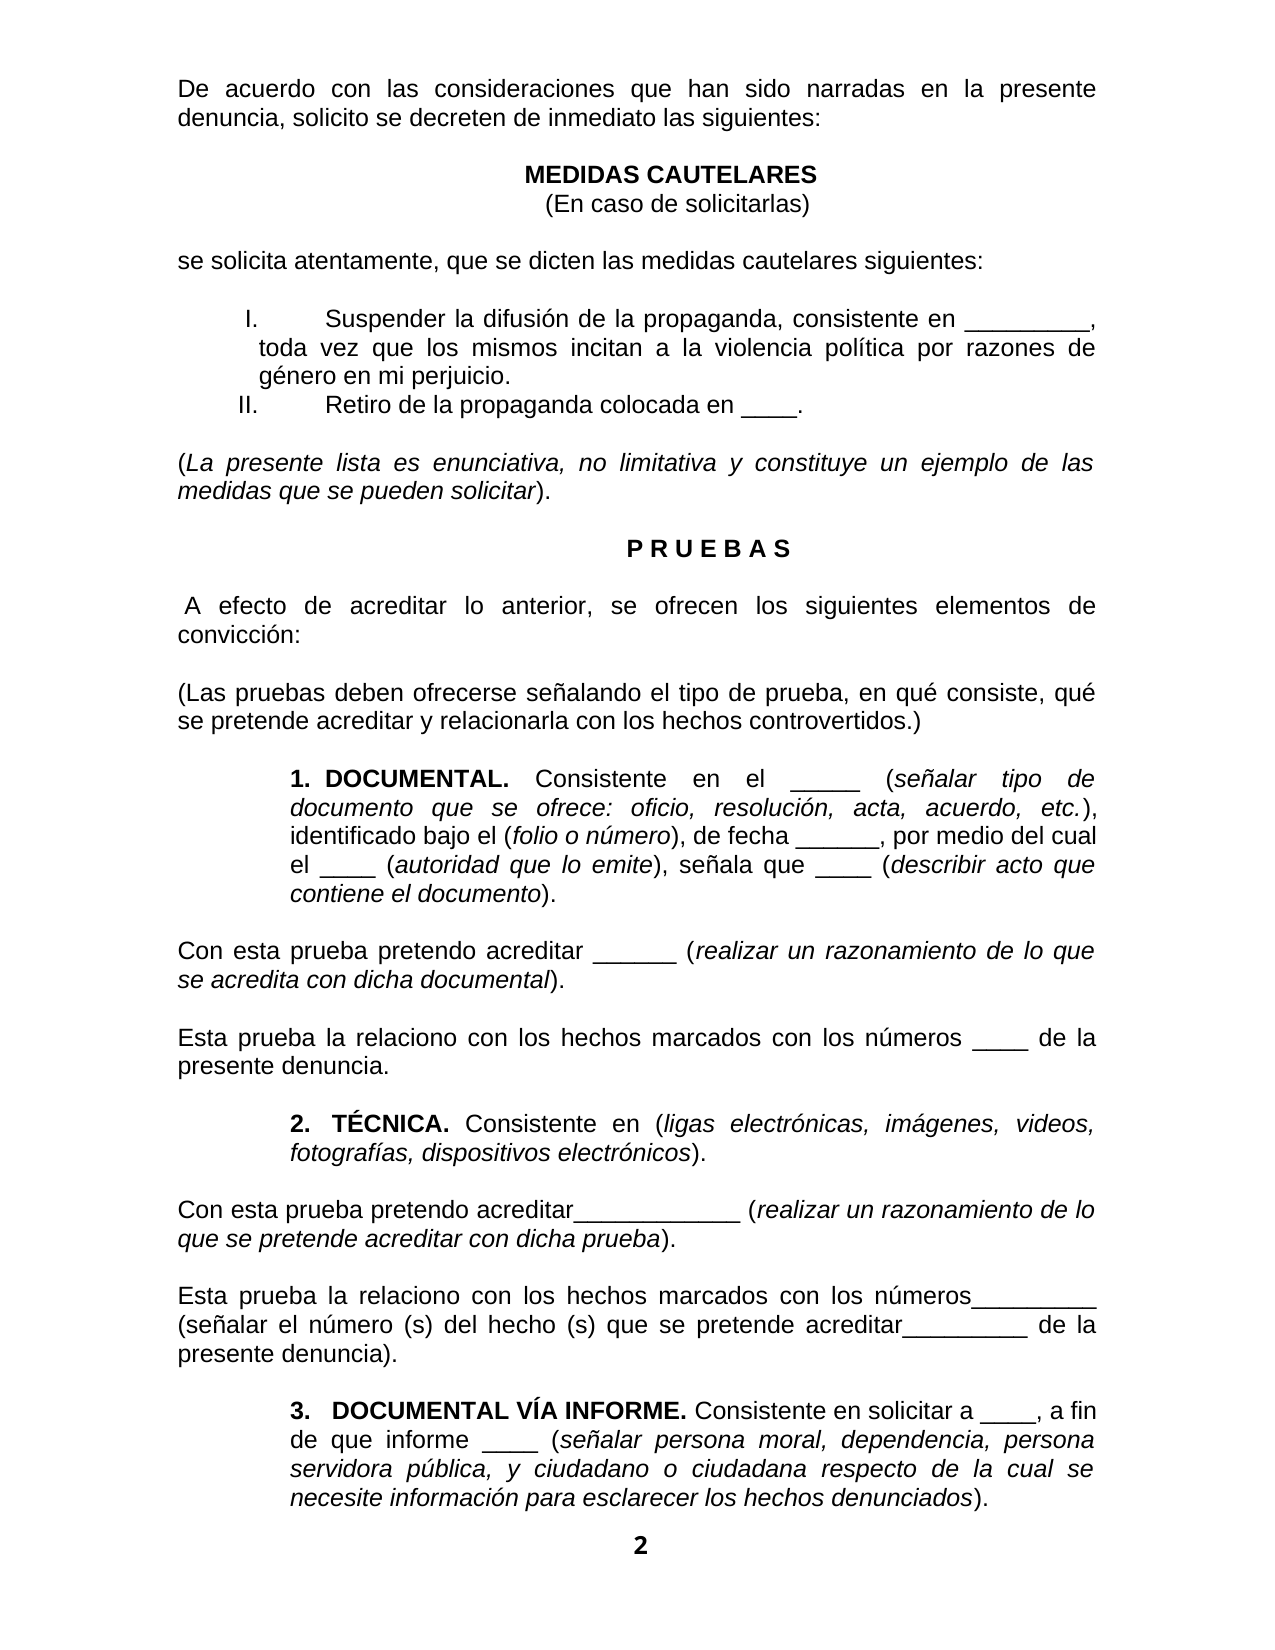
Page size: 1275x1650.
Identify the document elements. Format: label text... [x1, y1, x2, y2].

text se solicita atentamente, que se dicten las medidas cautelares siguientes: [177, 246, 1098, 275]
list Retiro de la propaganda colocada en ____. [258, 390, 1098, 419]
list DOCUMENTAL VÍA INFORME. Consistente en solicitar a ____, a fin de que informe ____ (señalar persona moral, dependencia, persona servidora pública, y ciudadano o ciudadana respecto de la cual se necesite información para esclarecer los hechos denunciados). [290, 1396, 1098, 1511]
list DOCUMENTAL. Consistente en el _____ (señalar tipo de documento que se ofrece: oficio, resolución, acta, acuerdo, etc.), identificado bajo el (folio o número), de fecha ______, por medio del cual el ____ (autoridad que lo emite), señala que ____ (describir acto que contiene el documento). [290, 764, 1098, 908]
text De acuerdo con las consideraciones que han sido narradas en la presente denuncia, solicito se decreten de inmediato las siguientes: [177, 74, 1098, 131]
text Esta prueba la relaciono con los hechos marcados con los números ____ de la presente denuncia. [177, 1023, 1098, 1080]
text Con esta prueba pretendo acreditar____________ (realizar un razonamiento de lo que se pretende acreditar con dicha prueba). [177, 1195, 1098, 1253]
text MEDIDAS CAUTELARES [177, 160, 1098, 189]
text (La presente lista es enunciativa, no limitativa y constituye un ejemplo de las medidas que se pueden solicitar). [177, 448, 1098, 505]
text A efecto de acreditar lo anterior, se ofrecen los siguientes elementos de convicción: [177, 591, 1098, 649]
text (En caso de solicitarlas) [177, 189, 1098, 218]
list Suspender la difusión de la propaganda, consistente en _________, toda vez que los mismos incitan a la violencia política por razones de género en mi perjuicio. [258, 304, 1098, 390]
text (Las pruebas deben ofrecerse señalando el tipo de prueba, en qué consiste, qué se pretende acreditar y relacionarla con los hechos controvertidos.) [177, 678, 1098, 735]
text P R U E B A S [326, 534, 1098, 563]
text Con esta prueba pretendo acreditar ______ (realizar un razonamiento de lo que se acredita con dicha documental). [177, 936, 1098, 994]
list TÉCNICA. Consistente en (ligas electrónicas, imágenes, videos, fotografías, dispositivos electrónicos). [290, 1109, 1098, 1166]
